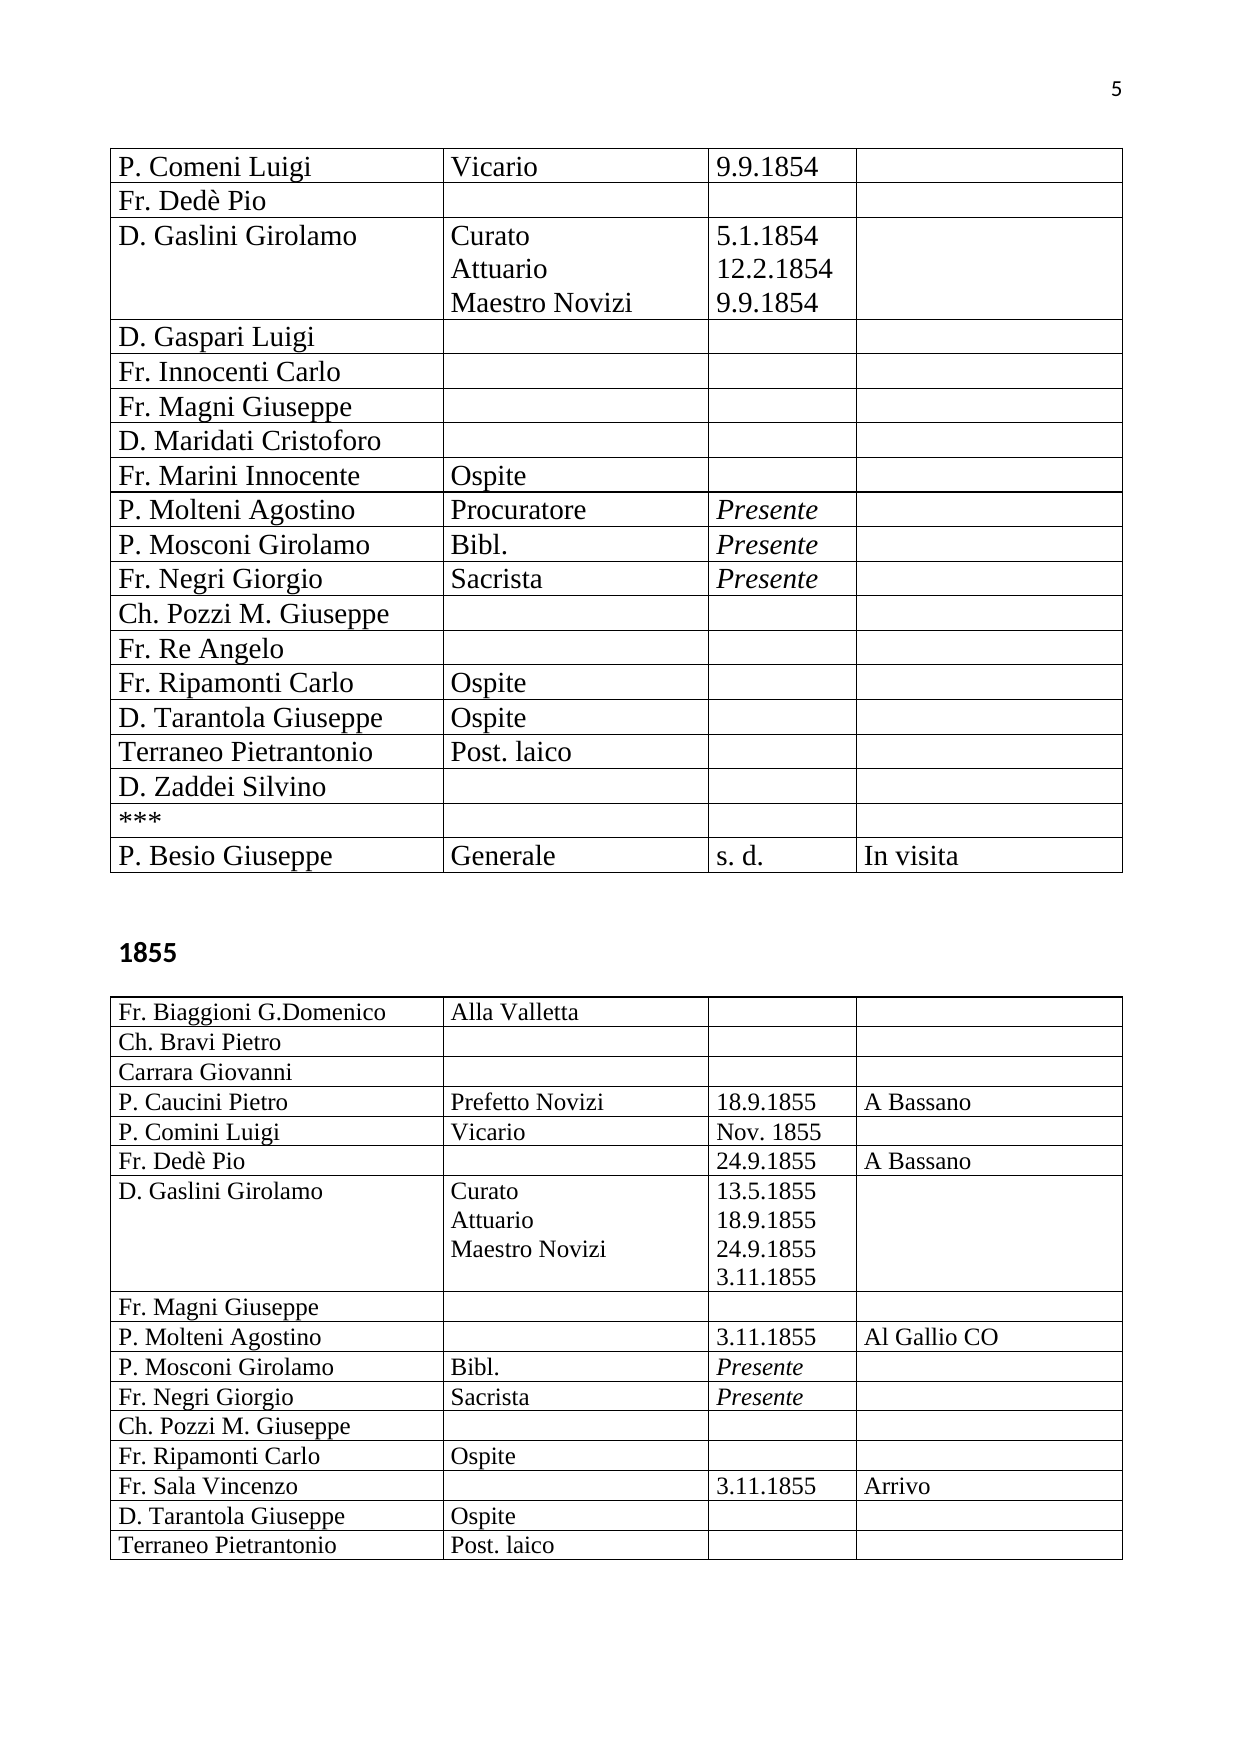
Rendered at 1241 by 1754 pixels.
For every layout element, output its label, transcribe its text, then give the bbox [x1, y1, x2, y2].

table_cell [857, 769, 1122, 803]
table_cell [857, 804, 1122, 837]
table_cell [857, 354, 1122, 388]
table_cell [709, 458, 856, 491]
table_cell [444, 183, 708, 217]
table_cell P. Caucini Pietro [111, 1087, 443, 1116]
table_cell Carrara Giovanni [111, 1057, 443, 1086]
table_cell 24.9.1855 [709, 1146, 856, 1175]
table_cell [709, 769, 856, 803]
table_cell D. Gaslini Girolamo [111, 218, 443, 318]
table_cell [444, 769, 708, 803]
table_cell [857, 320, 1122, 353]
table_cell [444, 1057, 708, 1086]
table_cell [709, 354, 856, 388]
table_cell Presente [709, 562, 856, 595]
table_cell [444, 596, 708, 630]
table_cell [709, 735, 856, 768]
table_cell [709, 423, 856, 457]
table_cell P. Mosconi Girolamo [111, 527, 443, 561]
table_cell Sacrista [444, 562, 708, 595]
table_cell Fr. Innocenti Carlo [111, 354, 443, 388]
table_cell P. Molteni Agostino [111, 1322, 443, 1351]
table_cell s. d. [709, 838, 856, 872]
table_cell In visita [857, 838, 1122, 872]
table_cell 18.9.1855 [709, 1087, 856, 1116]
table_cell [444, 804, 708, 837]
table_header [709, 998, 856, 1026]
table_cell [709, 389, 856, 422]
table_cell [444, 1027, 708, 1056]
table_cell [709, 1057, 856, 1086]
table_cell [444, 354, 708, 388]
table_cell *** [111, 804, 443, 837]
table_cell 3.11.1855 [709, 1322, 856, 1351]
table_cell [857, 1382, 1122, 1410]
table_cell [857, 1531, 1122, 1559]
table_cell D. Maridati Cristoforo [111, 423, 443, 457]
table_cell Ospite [444, 1501, 708, 1529]
table_cell Bibl. [444, 527, 708, 561]
table_cell [857, 218, 1122, 318]
table_cell D. Gaslini Girolamo [111, 1176, 443, 1291]
table_cell [857, 389, 1122, 422]
table_cell [709, 665, 856, 699]
table_cell Ospite [444, 1441, 708, 1470]
table_cell Ch. Pozzi M. Giuseppe [111, 596, 443, 630]
table_cell Fr. Re Angelo [111, 631, 443, 664]
table_cell [857, 1411, 1122, 1440]
table_cell Terraneo Pietrantonio [111, 1531, 443, 1559]
table_cell [709, 1441, 856, 1470]
table_cell [444, 1471, 708, 1500]
table_cell P. Mosconi Girolamo [111, 1352, 443, 1381]
table_cell [857, 1292, 1122, 1321]
table_cell [444, 1322, 708, 1351]
table_cell [709, 700, 856, 733]
table_cell [857, 596, 1122, 630]
table_cell [444, 1411, 708, 1440]
table_cell Ch. Bravi Pietro [111, 1027, 443, 1056]
table_cell [857, 631, 1122, 664]
table_header Fr. Biaggioni G.Domenico [111, 998, 443, 1026]
table_cell [709, 1292, 856, 1321]
table_cell [857, 1501, 1122, 1529]
table_cell Arrivo [857, 1471, 1122, 1500]
table_cell [857, 665, 1122, 699]
table_cell P. Molteni Agostino [111, 493, 443, 526]
table_cell Fr. Magni Giuseppe [111, 1292, 443, 1321]
table_cell [709, 1411, 856, 1440]
table_header [857, 998, 1122, 1026]
table_cell Fr. Ripamonti Carlo [111, 1441, 443, 1470]
table_cell [857, 700, 1122, 733]
table_cell Nov. 1855 [709, 1117, 856, 1145]
table_cell A Bassano [857, 1087, 1122, 1116]
table_cell D. Zaddei Silvino [111, 769, 443, 803]
table_cell Ospite [444, 700, 708, 733]
table_cell Vicario [444, 1117, 708, 1145]
table_cell [709, 596, 856, 630]
table_cell [857, 1057, 1122, 1086]
table_cell Presente [709, 493, 856, 526]
table_cell Sacrista [444, 1382, 708, 1410]
table_cell 5.1.1854 12.2.1854 9.9.1854 [709, 218, 856, 318]
table_cell [709, 631, 856, 664]
table_cell 9.9.1854 [709, 149, 856, 182]
table_cell Post. laico [444, 735, 708, 768]
table_cell [857, 735, 1122, 768]
table_cell [709, 804, 856, 837]
table_cell [709, 1501, 856, 1529]
table_cell Ch. Pozzi M. Giuseppe [111, 1411, 443, 1440]
table_cell [857, 1027, 1122, 1056]
table_cell [857, 1441, 1122, 1470]
table_cell P. Comini Luigi [111, 1117, 443, 1145]
table_cell Fr. Negri Giorgio [111, 562, 443, 595]
table_cell Curato Attuario Maestro Novizi [444, 218, 708, 318]
table_cell [857, 183, 1122, 217]
table_cell [444, 423, 708, 457]
table_cell [857, 562, 1122, 595]
table_cell Presente [709, 1382, 856, 1410]
table_cell Ospite [444, 458, 708, 491]
table_cell [857, 493, 1122, 526]
text 1855 [118, 934, 1122, 970]
table_cell Fr. Dedè Pio [111, 1146, 443, 1175]
table_cell [857, 1352, 1122, 1381]
table_cell Fr. Marini Innocente [111, 458, 443, 491]
table_cell [709, 183, 856, 217]
table_cell Fr. Dedè Pio [111, 183, 443, 217]
table_cell Terraneo Pietrantonio [111, 735, 443, 768]
table_cell Prefetto Novizi [444, 1087, 708, 1116]
table_cell [709, 1531, 856, 1559]
table_cell [444, 1292, 708, 1321]
table_cell Generale [444, 838, 708, 872]
table_cell Bibl. [444, 1352, 708, 1381]
table_header Alla Valletta [444, 998, 708, 1026]
table_cell Presente [709, 527, 856, 561]
table_cell 3.11.1855 [709, 1471, 856, 1500]
table_cell Fr. Ripamonti Carlo [111, 665, 443, 699]
table_cell D. Gaspari Luigi [111, 320, 443, 353]
table_cell [444, 1146, 708, 1175]
table_cell P. Besio Giuseppe [111, 838, 443, 872]
table_cell [444, 320, 708, 353]
table_cell [709, 320, 856, 353]
table_cell Vicario [444, 149, 708, 182]
table_cell [444, 631, 708, 664]
table_cell [857, 1176, 1122, 1291]
table_cell [857, 458, 1122, 491]
table_cell Al Gallio CO [857, 1322, 1122, 1351]
table_cell D. Tarantola Giuseppe [111, 1501, 443, 1529]
table_cell [709, 1027, 856, 1056]
table_cell Post. laico [444, 1531, 708, 1559]
table_cell [444, 389, 708, 422]
table_cell Fr. Sala Vincenzo [111, 1471, 443, 1500]
table_cell P. Comeni Luigi [111, 149, 443, 182]
table_cell Fr. Magni Giuseppe [111, 389, 443, 422]
table_cell Fr. Negri Giorgio [111, 1382, 443, 1410]
table_cell 13.5.1855 18.9.1855 24.9.1855 3.11.1855 [709, 1176, 856, 1291]
table_cell [857, 423, 1122, 457]
table_cell A Bassano [857, 1146, 1122, 1175]
table_cell Presente [709, 1352, 856, 1381]
table_cell Procuratore [444, 493, 708, 526]
table_cell Curato Attuario Maestro Novizi [444, 1176, 708, 1291]
table_cell Ospite [444, 665, 708, 699]
table_cell [857, 527, 1122, 561]
table_cell D. Tarantola Giuseppe [111, 700, 443, 733]
table_cell [857, 149, 1122, 182]
table_cell [857, 1117, 1122, 1145]
